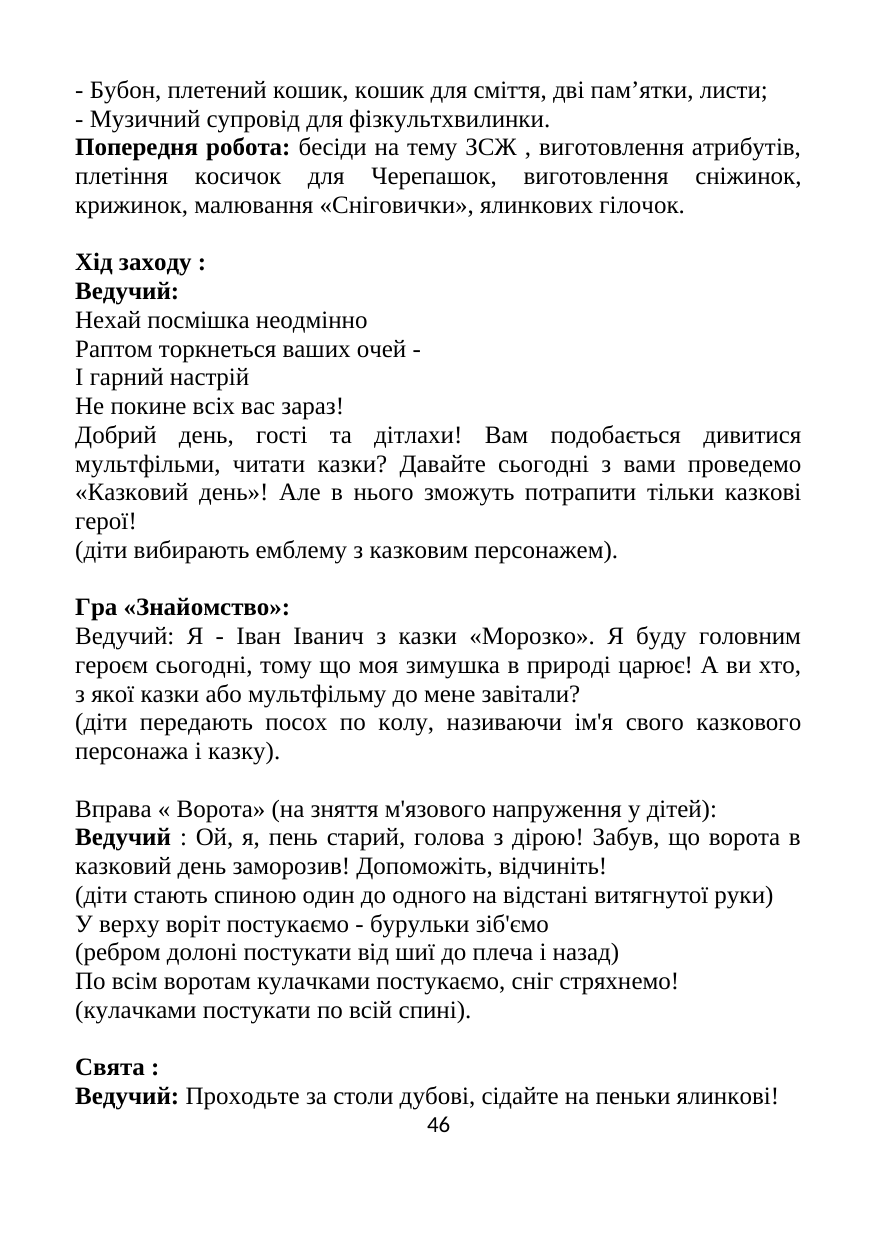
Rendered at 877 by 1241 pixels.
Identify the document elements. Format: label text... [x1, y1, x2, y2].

text Попередня робота: бесіди на тему ЗСЖ , виготовлення атрибутів, плетіння косичок для Черепашок, виготовлення сніжинок, крижинок, малювання «Сніговички», ялинкових гілочок. [75, 132, 802, 219]
text По всім воротам кулачками постукаємо, сніг стряхнемо! [75, 966, 802, 995]
text - Музичний супровід для фізкультхвилинки. [75, 104, 802, 132]
text Вправа « Ворота» (на зняття м'язового напруження у дітей): [75, 794, 802, 822]
text Добрий день, гості та дітлахи! Вам подобається дивитися мультфільми, читати казки? Давайте сьогодні з вами проведемо «Казковий день»! Але в нього зможуть потрапити тільки казкові герої! [75, 420, 802, 535]
text Гра «Знайомство»: [75, 592, 802, 621]
text (діти вибирають емблему з казковим персонажем). [75, 535, 802, 564]
text (ребром долоні постукати від шиї до плеча і назад) [75, 937, 802, 966]
text Нехай посмішка неодмінно [75, 305, 802, 334]
text Раптом торкнеться ваших очей - [75, 334, 802, 362]
text (кулачками постукати по всій спині). [75, 995, 802, 1024]
text І гарний настрій [75, 362, 802, 391]
text (діти стають спиною один до одного на відстані витягнутої руки) [75, 880, 802, 909]
text У верху воріт постукаємо - бурульки зіб'ємо [75, 909, 802, 937]
text Ведучий: [75, 276, 802, 305]
text Хід заходу : [75, 247, 802, 276]
text Ведучий : Ой, я, пень старий, голова з дірою! Забув, що ворота в казковий день заморозив! Допоможіть, відчиніть! [75, 822, 802, 880]
text - Бубон, плетений кошик, кошик для сміття, дві пам’ятки, листи; [75, 75, 802, 104]
text Ведучий: Проходьте за столи дубові, сідайте на пеньки ялинкові! [75, 1081, 802, 1110]
text Свята : [75, 1052, 802, 1081]
text (діти передають посох по колу, називаючи ім'я свого казкового персонажа і казку). [75, 707, 802, 765]
text Ведучий: Я - Іван Іванич з казки «Морозко». Я буду головним героєм сьогодні, тому що моя зимушка в природі царює! А ви хто, з якої казки або мультфільму до мене завітали? [75, 621, 802, 707]
text Не покине всіх вас зараз! [75, 391, 802, 420]
